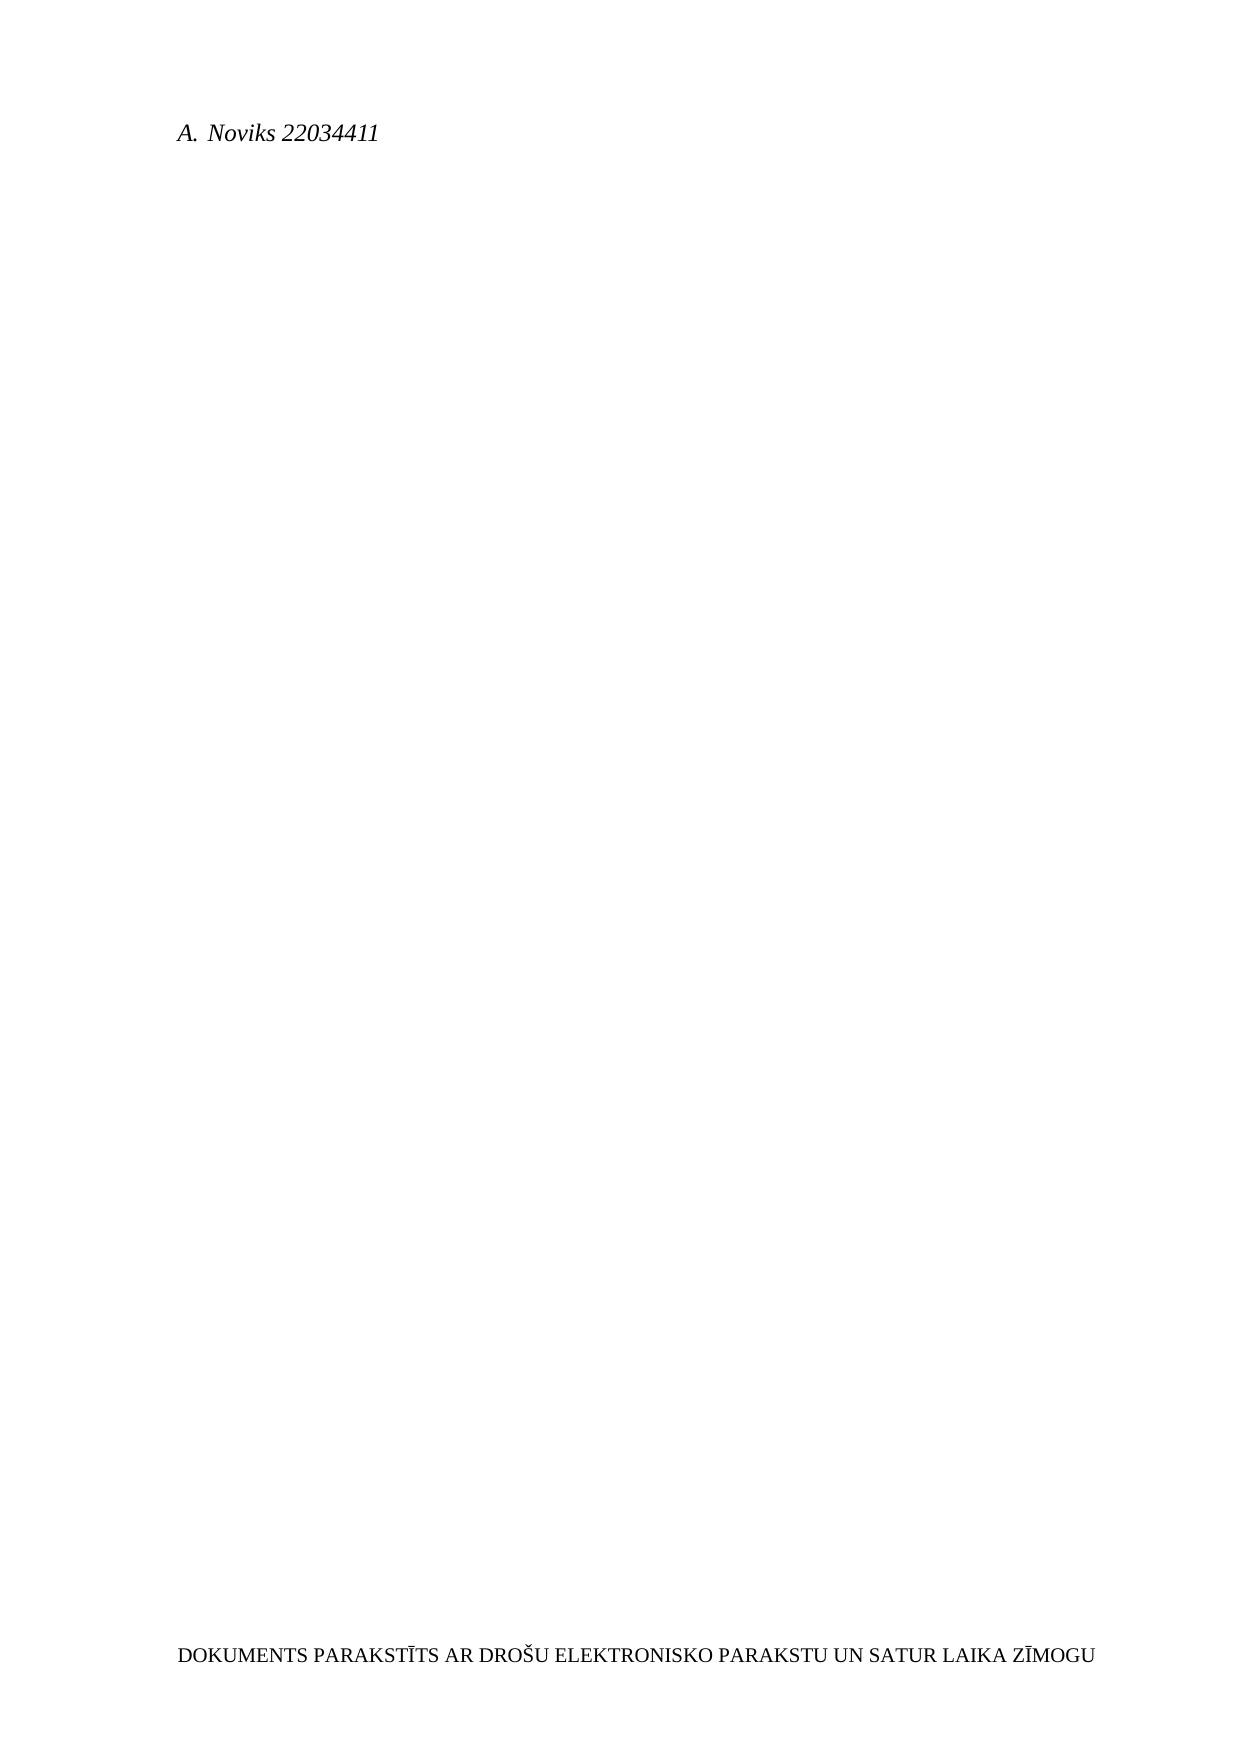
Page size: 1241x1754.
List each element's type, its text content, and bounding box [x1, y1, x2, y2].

text A. Noviks 22034411 [177, 118, 1122, 147]
